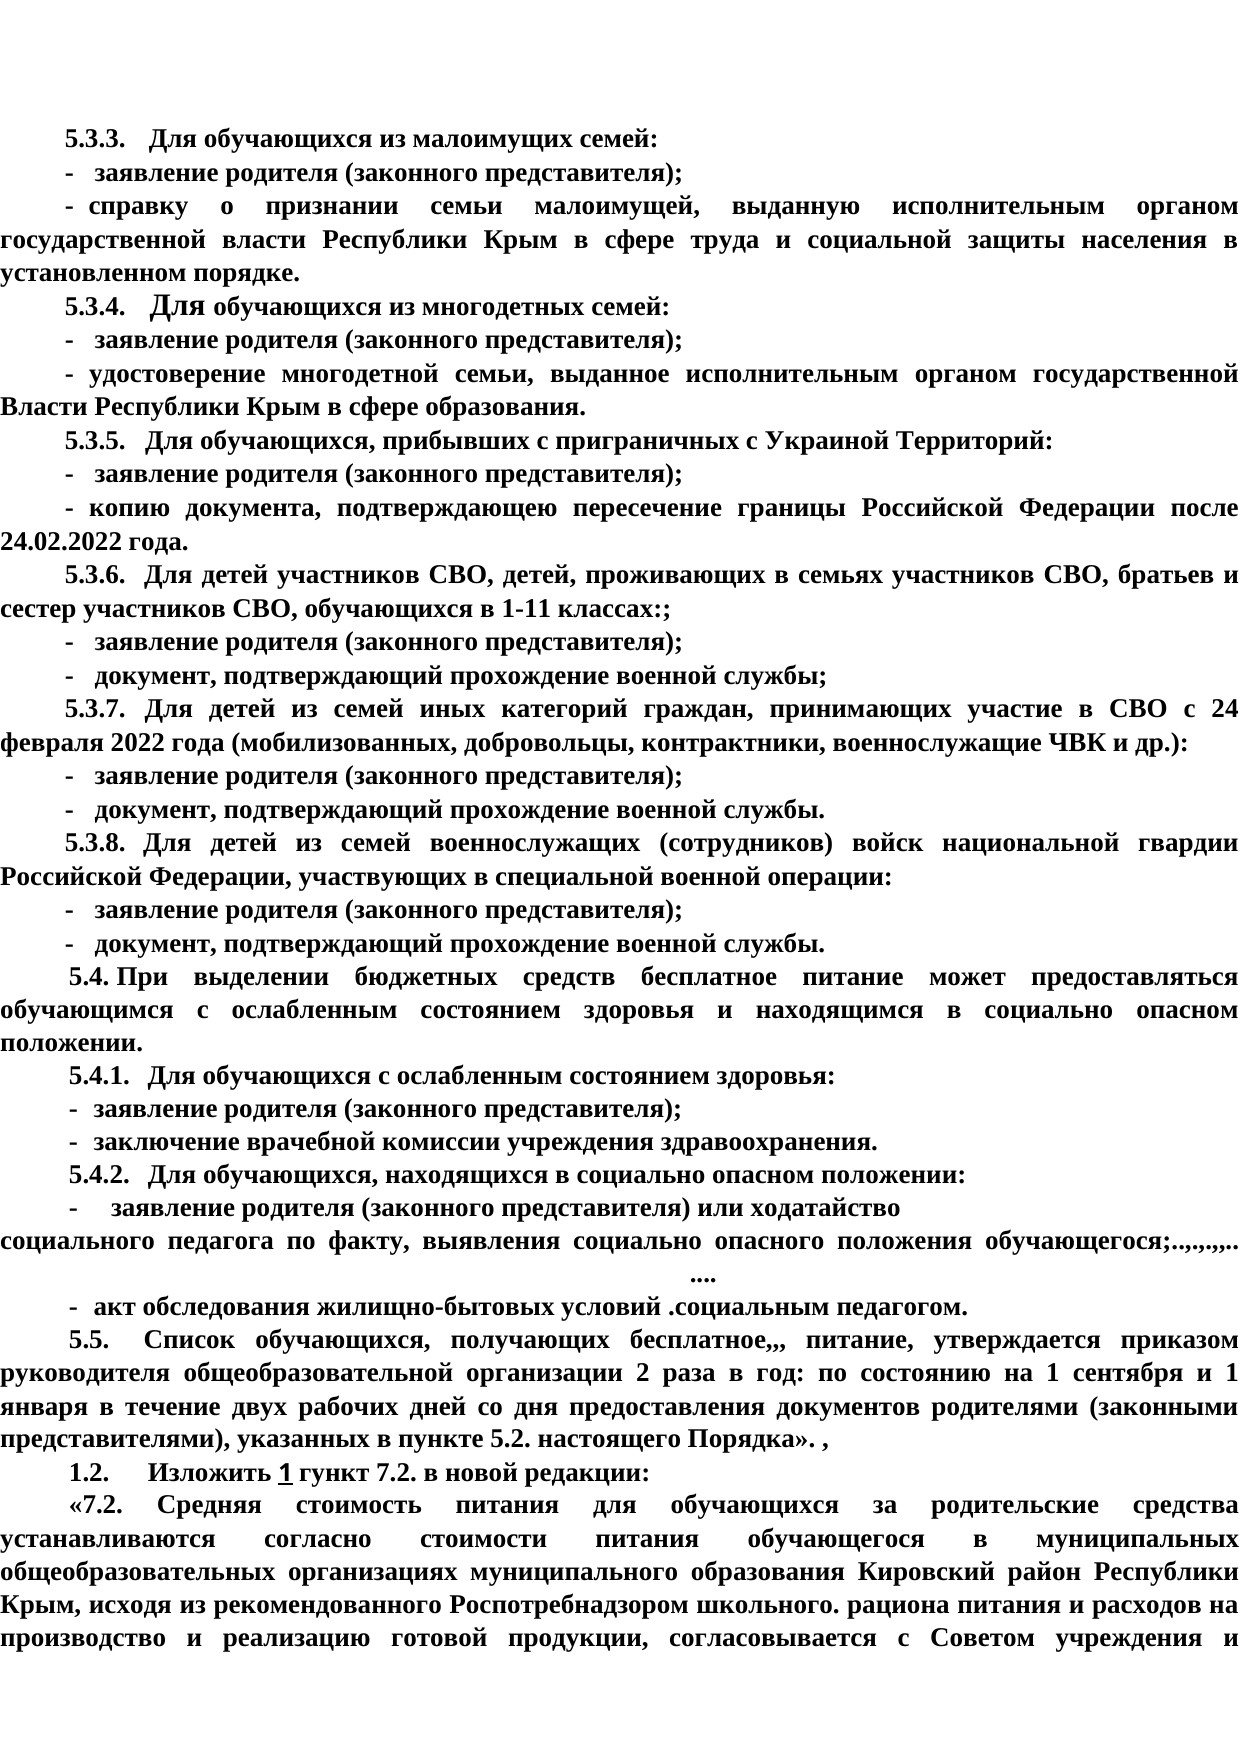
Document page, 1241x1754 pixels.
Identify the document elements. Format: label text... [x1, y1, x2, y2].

list Для обучающихся из многодетных семей: [0, 288, 1240, 322]
list документ, подтверждающий прохождение военной службы. [0, 792, 1240, 825]
list документ, подтверждающий прохождение военной службы. [0, 926, 1240, 959]
list удостоверение многодетной семьи, выданное исполнительным органом государственной Власти Республики Крым в сфере образования. [0, 356, 1240, 423]
list При выделении бюджетных средств бесплатное питание может предоставляться обучающимся с ослабленным состоянием здоровья и находящимся в социально опасном положении. [0, 959, 1240, 1058]
list документ, подтверждающий прохождение военной службы; [0, 657, 1240, 691]
list заявление родителя (законного представителя) или ходатайство [0, 1190, 1240, 1223]
list Изложить 1 гункт 7.2. в новой редакции: [0, 1454, 1240, 1488]
list Для обучающихся, прибывших с приграничных с Украиной Территорий: [0, 423, 1240, 456]
list заявление родителя (законного представителя); [0, 456, 1240, 490]
list копию документа, подтверждающею пересечение границы Российской Федерации после 24.02.2022 года. [0, 490, 1240, 557]
list заявление родителя (законного представителя); [0, 892, 1240, 926]
list заявление родителя (законного представителя); [0, 758, 1240, 792]
list заключение врачебной комиссии учреждения здравоохранения. [0, 1124, 1240, 1157]
text социального педагога по факту, выявления социально опасного положения обучающегося;..,.,.,,.. .... [0, 1223, 1240, 1289]
list справку о признании семьи малоимущей, выданную исполнительным органом государственной власти Республики Крым в сфере труда и социальной защиты населения в установленном порядке. [0, 188, 1240, 288]
list Для обучающихся из малоимущих семей: [0, 121, 1240, 154]
list заявление родителя (законного представителя); [0, 624, 1240, 657]
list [0, 154, 1240, 188]
list акт обследования жилищно-бытовых условий .социальным педагогом. [0, 1289, 1240, 1322]
list Для детей из семей военнослужащих (сотрудников) войск национальной гвардии Российской Федерации, участвующих в специальной военной операции: [0, 825, 1240, 892]
list Для обучающихся, находящихся в социально опасном положении: [0, 1157, 1240, 1190]
list Список обучающихся, получающих бесплатное,,, питание, утверждается приказом руководителя общеобразовательной организации 2 раза в год: по состоянию на 1 сентября и 1 января в течение двух рабочих дней со дня предоставления документов родителями (законными представителями), указанных в пункте 5.2. настоящего Порядка». , [0, 1322, 1240, 1454]
list заявление родителя (законного представителя); [0, 322, 1240, 356]
list Для обучающихся с ослабленным состоянием здоровья: [0, 1058, 1240, 1091]
list Для детей участников СВО, детей, проживающих в семьях участников СВО, братьев и сестер участников СВО, обучающихся в 1-11 классах:; [0, 557, 1240, 624]
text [0, 1488, 1240, 1653]
list Для детей из семей иных категорий граждан, принимающих участие в СВО с 24 февраля 2022 года (мобилизованных, добровольцы, контрактники, военнослужащие ЧВК и др.): [0, 691, 1240, 758]
list заявление родителя (законного представителя); [0, 1091, 1240, 1124]
